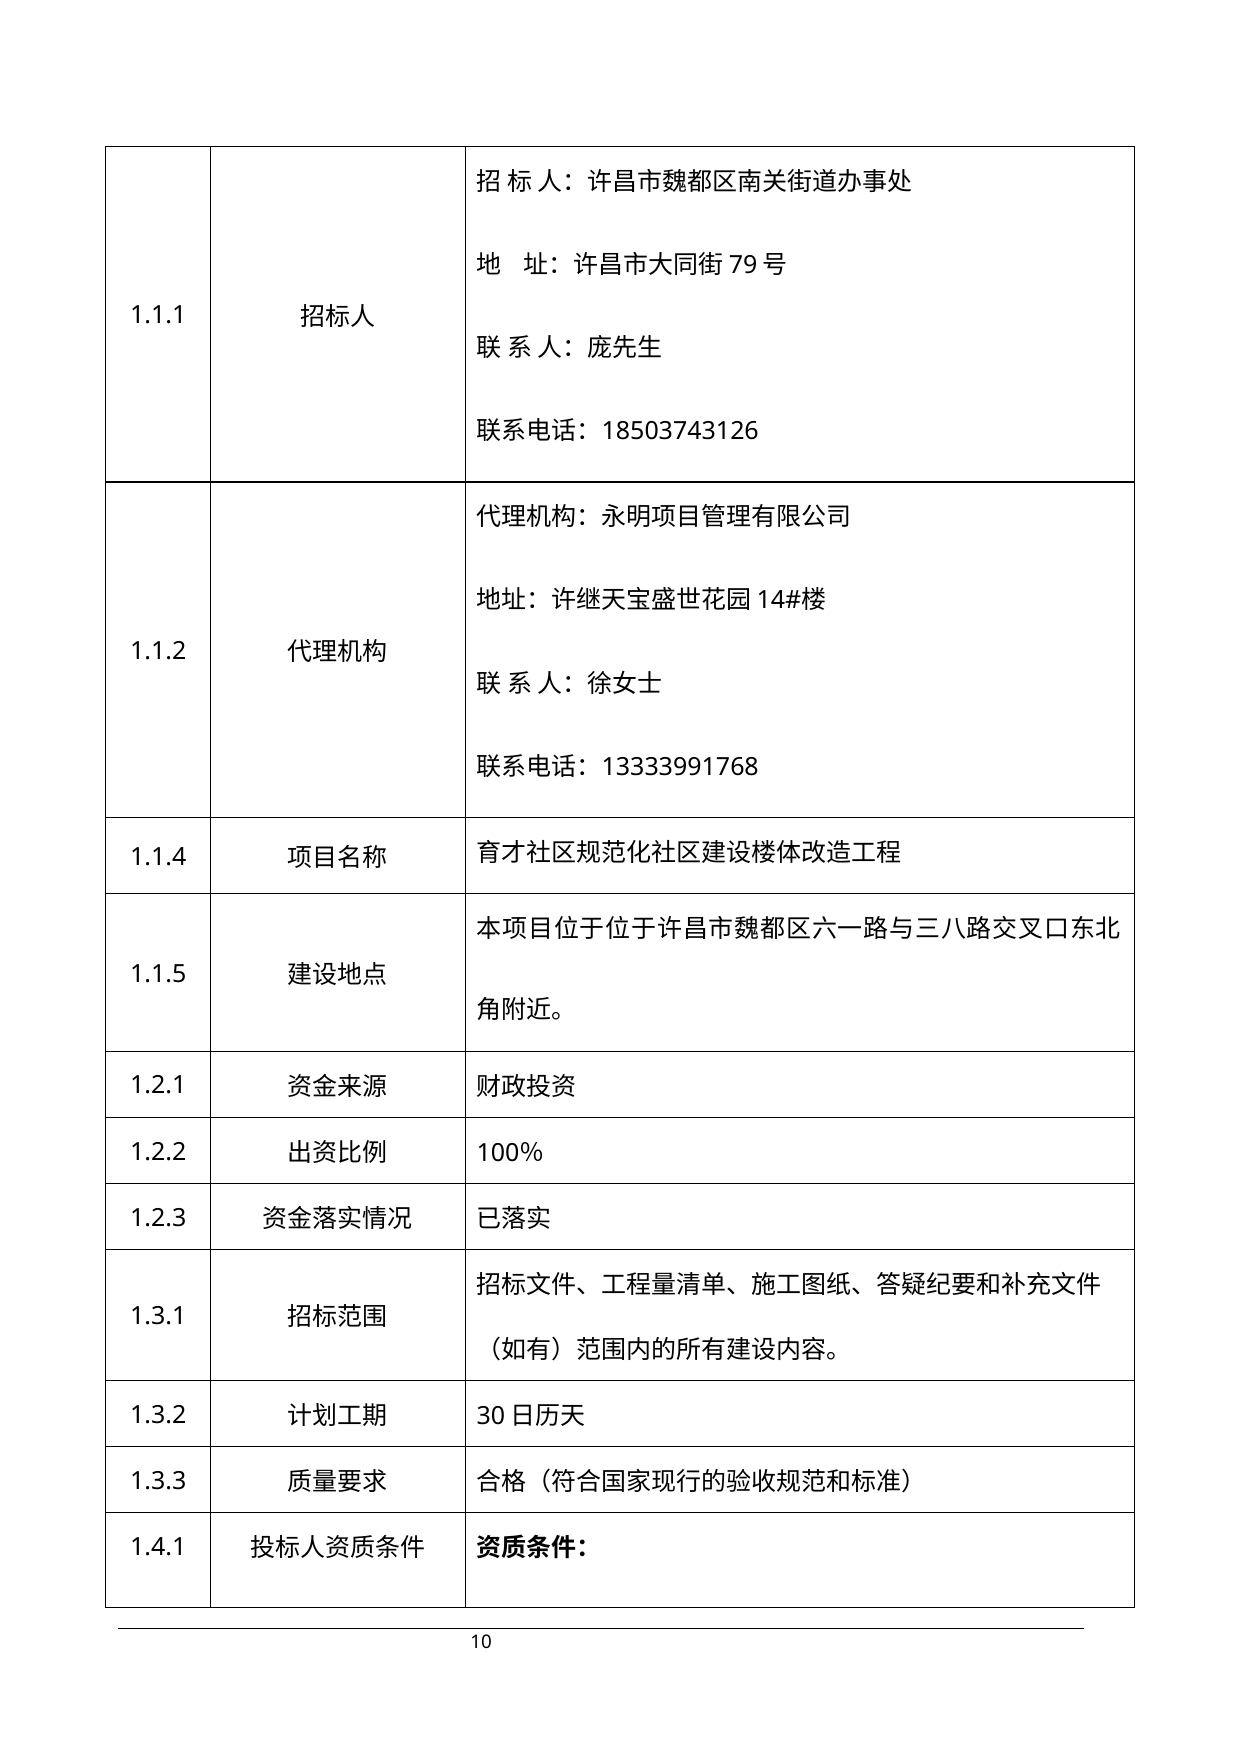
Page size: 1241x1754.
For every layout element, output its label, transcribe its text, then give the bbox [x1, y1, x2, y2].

table_cell 招 标 人：许昌市魏都区南关街道办事处 地 址：许昌市大同街79号 联 系 人：庞先生 联系电话：18503743126 [466, 147, 1134, 481]
table_cell 财政投资 [466, 1052, 1134, 1117]
table_cell 招标范围 [211, 1250, 465, 1380]
table_cell 合格（符合国家现行的验收规范和标准） [466, 1447, 1134, 1512]
table_cell 1.1.4 [106, 818, 210, 893]
table_cell 资金落实情况 [211, 1184, 465, 1249]
table_cell 招标人 [211, 147, 465, 481]
table_cell 招标文件、工程量清单、施工图纸、答疑纪要和补充文件（如有）范围内的所有建设内容。 [466, 1250, 1134, 1380]
table_cell 代理机构：永明项目管理有限公司 地址：许继天宝盛世花园14#楼 联 系 人：徐女士 联系电话：13333991768 [466, 483, 1134, 817]
table_cell 本项目位于位于许昌市魏都区六一路与三八路交叉口东北角附近。 [466, 894, 1134, 1051]
table_cell 投标人资质条件 [211, 1513, 465, 1607]
table_cell 30日历天 [466, 1381, 1134, 1446]
table_cell 1.4.1 [106, 1513, 210, 1607]
table_cell 出资比例 [211, 1118, 465, 1183]
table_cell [466, 1513, 1134, 1607]
table_cell 计划工期 [211, 1381, 465, 1446]
table_cell 1.1.5 [106, 894, 210, 1051]
table_cell 建设地点 [211, 894, 465, 1051]
table_cell 1.3.3 [106, 1447, 210, 1512]
table_cell 已落实 [466, 1184, 1134, 1249]
table_cell 1.3.1 [106, 1250, 210, 1380]
table_cell 质量要求 [211, 1447, 465, 1512]
table_cell 1.2.2 [106, 1118, 210, 1183]
table_cell 1.2.3 [106, 1184, 210, 1249]
table_cell 100％ [466, 1118, 1134, 1183]
table_cell 1.3.2 [106, 1381, 210, 1446]
table_cell 育才社区规范化社区建设楼体改造工程 [466, 818, 1134, 893]
table_cell 项目名称 [211, 818, 465, 893]
table_cell 资金来源 [211, 1052, 465, 1117]
table_cell 代理机构 [211, 483, 465, 817]
table_cell 1.2.1 [106, 1052, 210, 1117]
table_cell 1.1.2 [106, 483, 210, 817]
table_cell 1.1.1 [106, 147, 210, 481]
